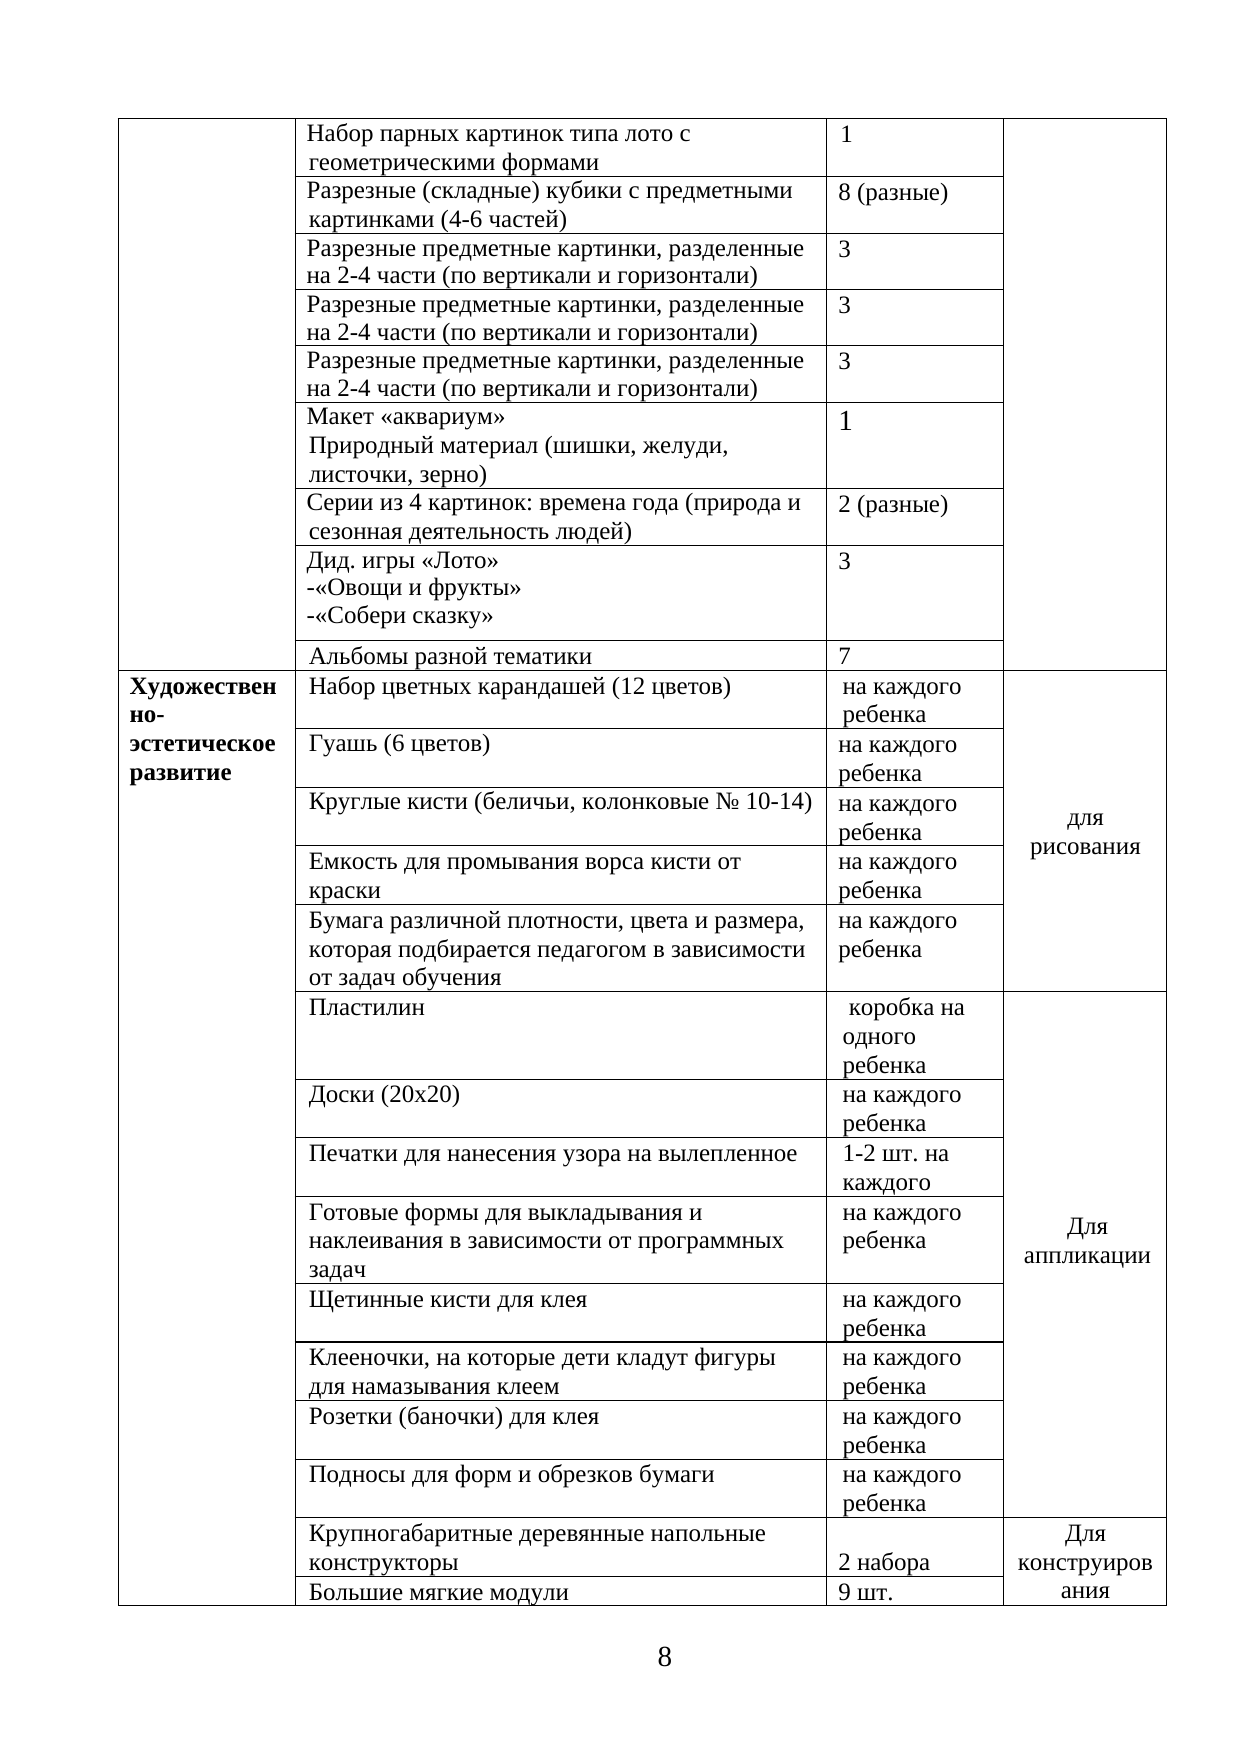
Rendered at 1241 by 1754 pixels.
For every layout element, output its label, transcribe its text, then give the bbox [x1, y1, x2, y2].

table_cell Розетки (баночки) для клея [296, 1401, 826, 1458]
table_cell Щетинные кисти для клея [296, 1284, 826, 1341]
table_cell 3 [827, 546, 1003, 640]
table_cell на каждого ребенка [827, 1401, 1003, 1458]
table_cell Альбомы разной тематики [296, 641, 826, 670]
table_cell Разрезные (складные) кубики с предметными картинками (4-6 частей) [296, 177, 826, 233]
table_cell Доски (20x20) [296, 1080, 826, 1137]
table_cell 8 (разные) [827, 177, 1003, 233]
table_cell Большие мягкие модули [296, 1577, 826, 1605]
table_cell на каждого ребенка [827, 1284, 1003, 1341]
table_cell на каждого ребенка [827, 1343, 1003, 1400]
table_cell Разрезные предметные картинки, разделенные на 2-4 части (по вертикали и горизонтали) [296, 234, 826, 289]
table_cell 1-2 шт. на каждого [827, 1138, 1003, 1196]
table_cell Пластилин [296, 992, 826, 1078]
table_cell Дид. игры «Лото» -«Овощи и фрукты» -«Собери сказку» [296, 546, 826, 640]
table_cell Для аппликации [1004, 992, 1166, 1517]
table_cell на каждого ребенка [827, 1197, 1003, 1283]
table_cell Емкость для промывания ворса кисти от краски [296, 846, 826, 904]
table_cell Макет «аквариум» Природный материал (шишки, желуди, листочки, зерно) [296, 403, 826, 488]
table_cell Готовые формы для выкладывания и наклеивания в зависимости от программных задач [296, 1197, 826, 1283]
table_cell 1 [827, 403, 1003, 488]
table_cell Бумага различной плотности, цвета и размера, которая подбирается педагогом в зависимости от задач обучения [296, 905, 826, 991]
table_cell 2 (разные) [827, 489, 1003, 545]
table_cell для рисования [1004, 671, 1166, 991]
table_cell на каждого ребенка [827, 1080, 1003, 1137]
table_cell 3 [827, 234, 1003, 289]
table_cell 9 шт. [827, 1577, 1003, 1605]
table_cell на каждого ребенка [827, 729, 1003, 787]
table_cell 3 [827, 346, 1003, 402]
table_cell Круглые кисти (беличьи, колонковые № 10-14) [296, 788, 826, 845]
table_cell Для конструирования [1004, 1518, 1166, 1605]
table_cell на каждого ребенка [827, 788, 1003, 845]
table_cell Подносы для форм и обрезков бумаги [296, 1460, 826, 1517]
table_cell на каждого ребенка [827, 846, 1003, 904]
table_cell Набор парных картинок типа лото с геометрическими формами [296, 119, 826, 176]
table_cell Художественно-эстетическое развитие [119, 671, 295, 1605]
table_cell на каждого ребенка [827, 1460, 1003, 1517]
table_cell на каждого ребенка [827, 671, 1003, 728]
table_cell Печатки для нанесения узора на вылепленное [296, 1138, 826, 1196]
table_cell Крупногабаритные деревянные напольные конструкторы [296, 1518, 826, 1576]
table_cell Набор цветных карандашей (12 цветов) [296, 671, 826, 728]
table_cell 7 [827, 641, 1003, 670]
table_cell Серии из 4 картинок: времена года (природа и сезонная деятельность людей) [296, 489, 826, 545]
table_cell Разрезные предметные картинки, разделенные на 2-4 части (по вертикали и горизонтали) [296, 346, 826, 402]
table_cell Гуашь (6 цветов) [296, 729, 826, 787]
table_cell 2 набора [827, 1518, 1003, 1576]
table_cell 3 [827, 290, 1003, 345]
table_cell Клееночки, на которые дети кладут фигуры для намазывания клеем [296, 1343, 826, 1400]
table_cell Разрезные предметные картинки, разделенные на 2-4 части (по вертикали и горизонтали) [296, 290, 826, 345]
table_cell коробка на одного ребенка [827, 992, 1003, 1078]
table_cell 1 [827, 119, 1003, 176]
table_cell на каждого ребенка [827, 905, 1003, 991]
